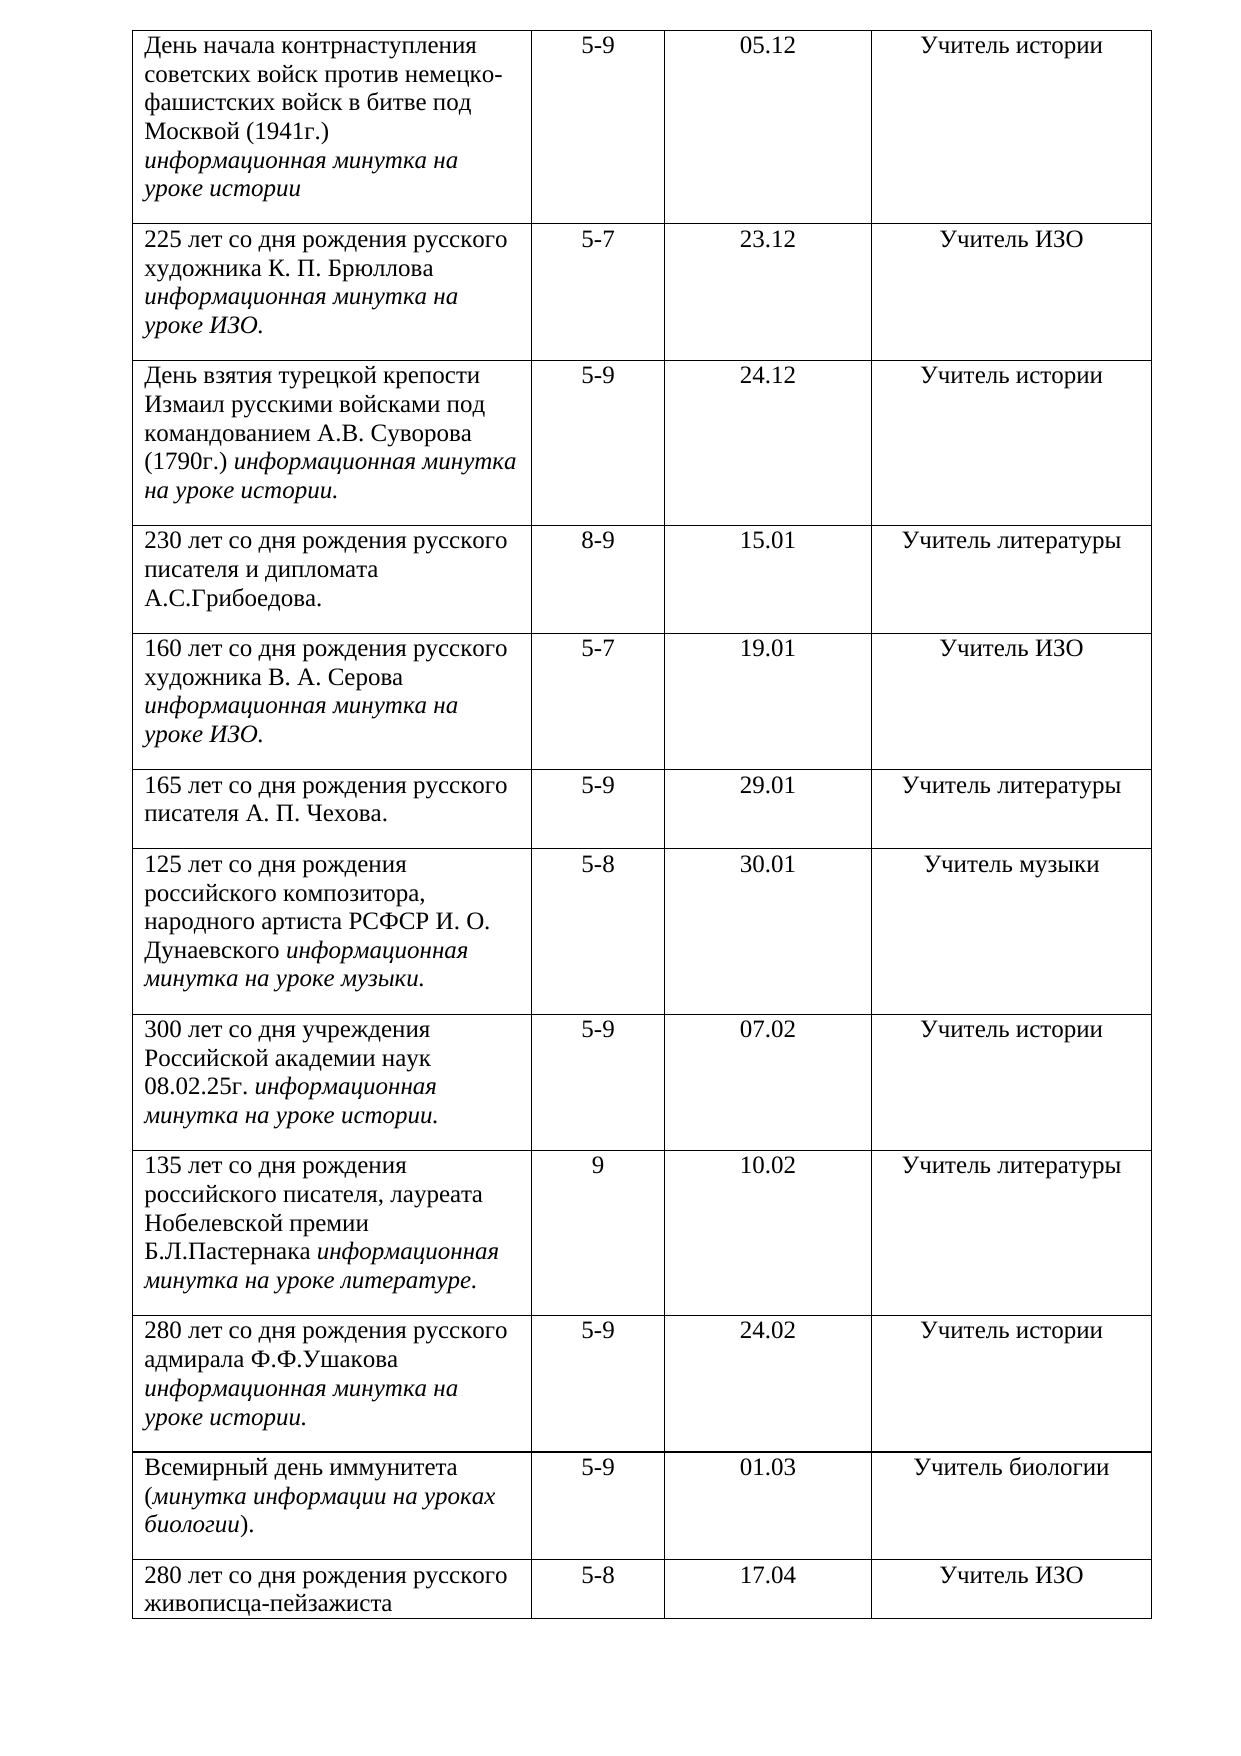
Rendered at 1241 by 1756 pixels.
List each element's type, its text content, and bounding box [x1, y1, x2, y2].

table_cell 24.12 [665, 361, 871, 525]
table_cell 01.03 [665, 1453, 871, 1559]
table_cell Учитель литературы [872, 770, 1151, 848]
table_cell Всемирный день иммунитета (минутка информации на уроках биологии). [133, 1453, 531, 1559]
table_cell День взятия турецкой крепости Измаил русскими войсками под командованием А.В. Суворова (1790г.) информационная минутка на уроке истории. [133, 361, 531, 525]
table_cell 30.01 [665, 849, 871, 1013]
table_cell 8-9 [532, 526, 664, 633]
table_cell 300 лет со дня учреждения Российской академии наук 08.02.25г. информационная минутка на уроке истории. [133, 1015, 531, 1150]
table_cell 15.01 [665, 526, 871, 633]
table_cell Учитель литературы [872, 1151, 1151, 1315]
table_cell Учитель истории [872, 361, 1151, 525]
table_cell 17.04 [665, 1560, 871, 1618]
table_cell Учитель ИЗО [872, 634, 1151, 769]
table_cell 5-9 [532, 770, 664, 848]
table_cell 07.02 [665, 1015, 871, 1150]
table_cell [133, 1560, 531, 1618]
table_cell Учитель истории [872, 1015, 1151, 1150]
table_cell 19.01 [665, 634, 871, 769]
table_cell 230 лет со дня рождения русского писателя и дипломата А.С.Грибоедова. [133, 526, 531, 633]
table_cell 5-7 [532, 634, 664, 769]
table_cell Учитель биологии [872, 1453, 1151, 1559]
table_cell Учитель ИЗО [872, 1560, 1151, 1618]
table_cell Учитель музыки [872, 849, 1151, 1013]
table_cell 10.02 [665, 1151, 871, 1315]
table_cell Учитель истории [872, 1316, 1151, 1451]
table_cell 05.12 [665, 31, 871, 223]
table_cell 5-9 [532, 361, 664, 525]
table_cell 5-8 [532, 849, 664, 1013]
table_cell 23.12 [665, 224, 871, 360]
table_cell День начала контрнаступления советских войск против немецко-фашистских войск в битве под Москвой (1941г.) информационная минутка на уроке истории [133, 31, 531, 223]
table_cell 225 лет со дня рождения русского художника К. П. Брюллова информационная минутка на уроке ИЗО. [133, 224, 531, 360]
table_cell Учитель истории [872, 31, 1151, 223]
table_cell 5-9 [532, 1015, 664, 1150]
table_cell 280 лет со дня рождения русского адмирала Ф.Ф.Ушакова информационная минутка на уроке истории. [133, 1316, 531, 1451]
table_cell 5-7 [532, 224, 664, 360]
table_cell 24.02 [665, 1316, 871, 1451]
table_cell 5-8 [532, 1560, 664, 1618]
table_cell Учитель ИЗО [872, 224, 1151, 360]
table_cell 165 лет со дня рождения русского писателя А. П. Чехова. [133, 770, 531, 848]
table_cell 5-9 [532, 1453, 664, 1559]
table_cell 9 [532, 1151, 664, 1315]
table_cell 160 лет со дня рождения русского художника В. А. Серова информационная минутка на уроке ИЗО. [133, 634, 531, 769]
table_cell 29.01 [665, 770, 871, 848]
table_cell Учитель литературы [872, 526, 1151, 633]
table_cell 5-9 [532, 1316, 664, 1451]
table_cell 125 лет со дня рождения российского композитора, народного артиста РСФСР И. О. Дунаевского информационная минутка на уроке музыки. [133, 849, 531, 1013]
table_cell 5-9 [532, 31, 664, 223]
table_cell 135 лет со дня рождения российского писателя, лауреата Нобелевской премии Б.Л.Пастернака информационная минутка на уроке литературе. [133, 1151, 531, 1315]
